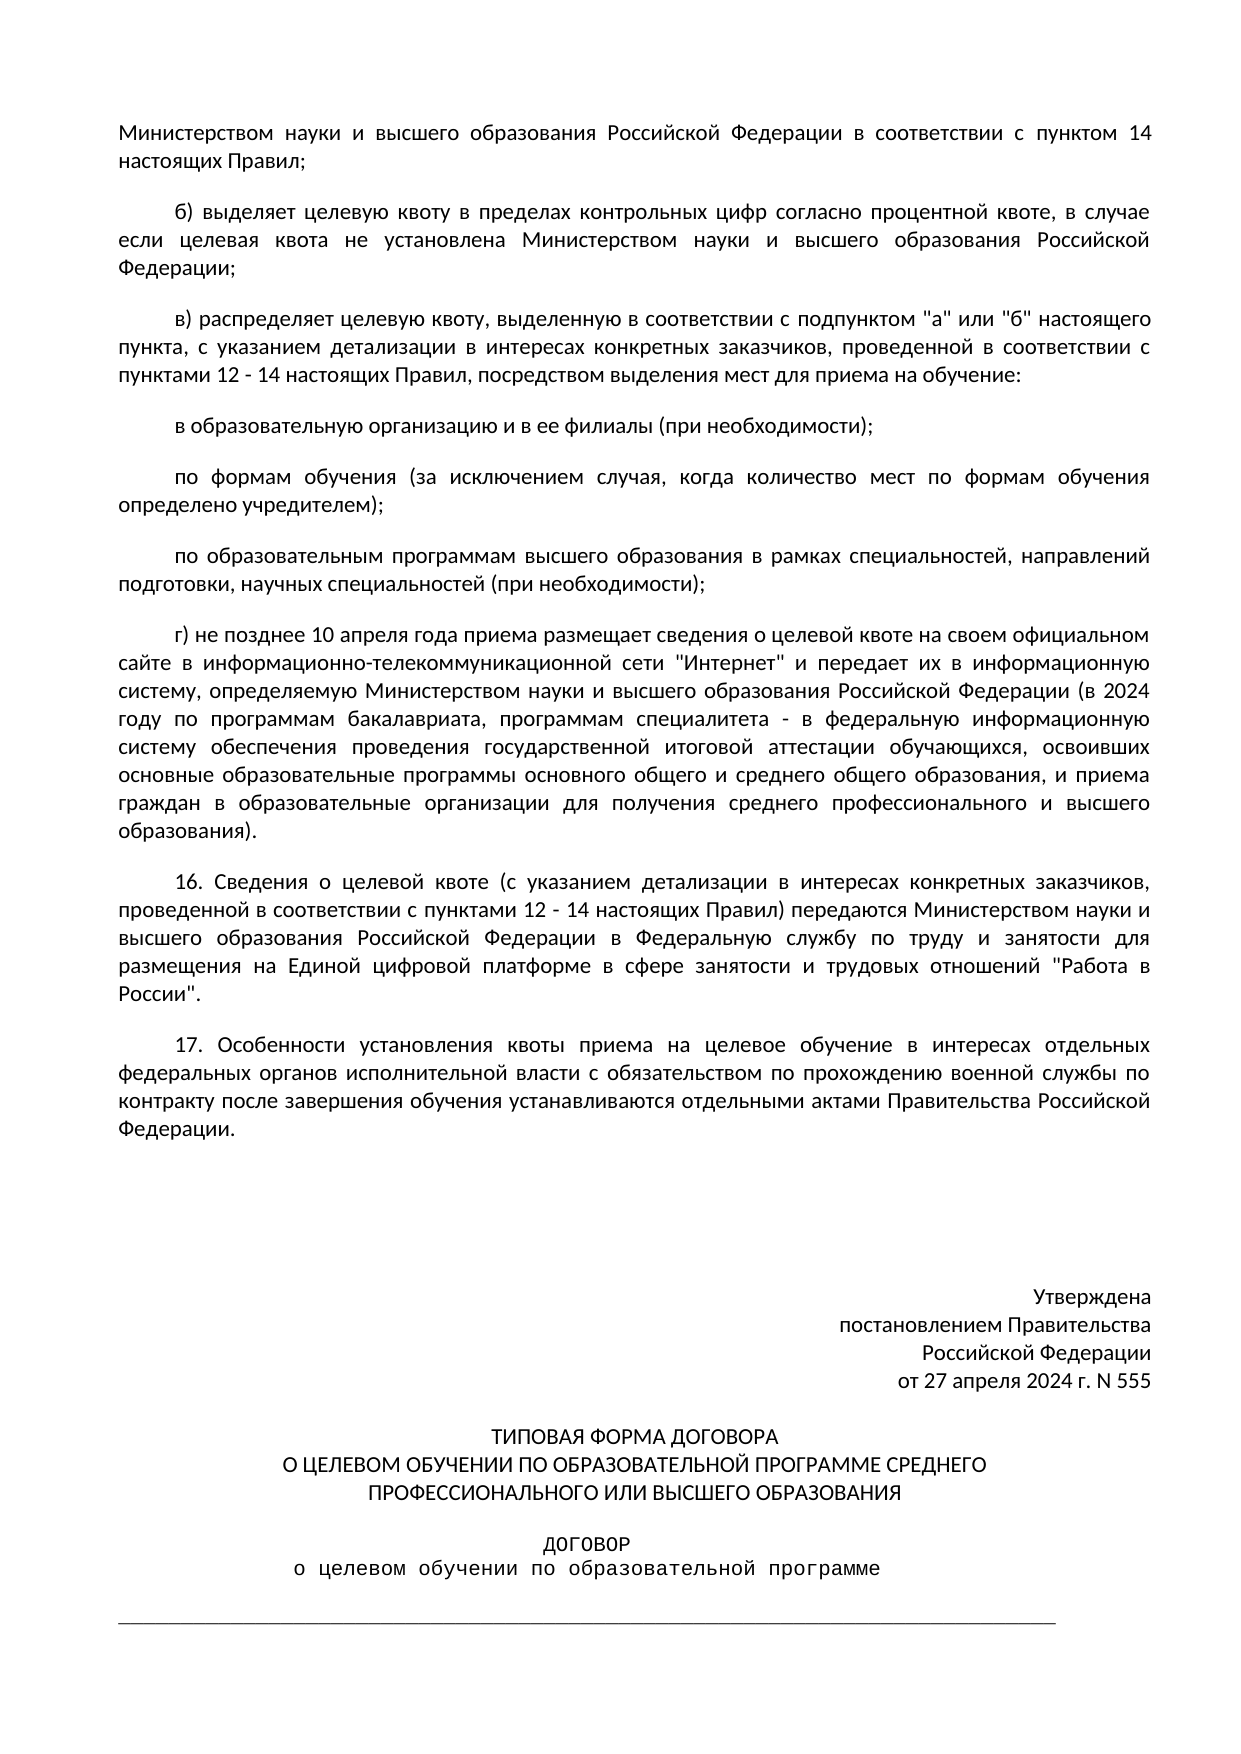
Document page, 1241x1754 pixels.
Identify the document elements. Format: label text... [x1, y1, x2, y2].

text в образовательную организацию и в ее филиалы (при необходимости); [118, 411, 1152, 439]
text Утверждена [118, 1282, 1152, 1310]
text О ЦЕЛЕВОМ ОБУЧЕНИИ ПО ОБРАЗОВАТЕЛЬНОЙ ПРОГРАММЕ СРЕДНЕГО [118, 1450, 1152, 1478]
text б) выделяет целевую квоту в пределах контрольных цифр согласно процентной квоте, в случае если целевая квота не установлена Министерством науки и высшего образования Российской Федерации; [118, 197, 1152, 281]
text 17. Особенности установления квоты приема на целевое обучение в интересах отдельных федеральных органов исполнительной власти с обязательством по прохождению военной службы по контракту после завершения обучения устанавливаются отдельными актами Правительства Российской Федерации. [118, 1030, 1152, 1142]
text ___________________________________________________________________________ [118, 1605, 1152, 1629]
text постановлением Правительства [118, 1310, 1152, 1338]
text ДОГОВОР [118, 1534, 1152, 1558]
text о целевом обучении по образовательной программе [118, 1558, 1152, 1582]
text от 27 апреля 2024 г. N 555 [118, 1366, 1152, 1394]
text Российской Федерации [118, 1338, 1152, 1366]
text по образовательным программам высшего образования в рамках специальностей, направлений подготовки, научных специальностей (при необходимости); [118, 541, 1152, 597]
text ПРОФЕССИОНАЛЬНОГО ИЛИ ВЫСШЕГО ОБРАЗОВАНИЯ [118, 1478, 1152, 1506]
text 16. Сведения о целевой квоте (с указанием детализации в интересах конкретных заказчиков, проведенной в соответствии с пунктами 12 - 14 настоящих Правил) передаются Министерством науки и высшего образования Российской Федерации в Федеральную службу по труду и занятости для размещения на Единой цифровой платформе в сфере занятости и трудовых отношений "Работа в России". [118, 867, 1152, 1007]
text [118, 118, 1152, 174]
text г) не позднее 10 апреля года приема размещает сведения о целевой квоте на своем официальном сайте в информационно-телекоммуникационной сети "Интернет" и передает их в информационную систему, определяемую Министерством науки и высшего образования Российской Федерации (в 2024 году по программам бакалавриата, программам специалитета - в федеральную информационную систему обеспечения проведения государственной итоговой аттестации обучающихся, освоивших основные образовательные программы основного общего и среднего общего образования, и приема граждан в образовательные организации для получения среднего профессионального и высшего образования). [118, 620, 1152, 844]
text ТИПОВАЯ ФОРМА ДОГОВОРА [118, 1422, 1152, 1450]
text по формам обучения (за исключением случая, когда количество мест по формам обучения определено учредителем); [118, 462, 1152, 518]
text в) распределяет целевую квоту, выделенную в соответствии с подпунктом "а" или "б" настоящего пункта, с указанием детализации в интересах конкретных заказчиков, проведенной в соответствии с пунктами 12 - 14 настоящих Правил, посредством выделения мест для приема на обучение: [118, 304, 1152, 388]
